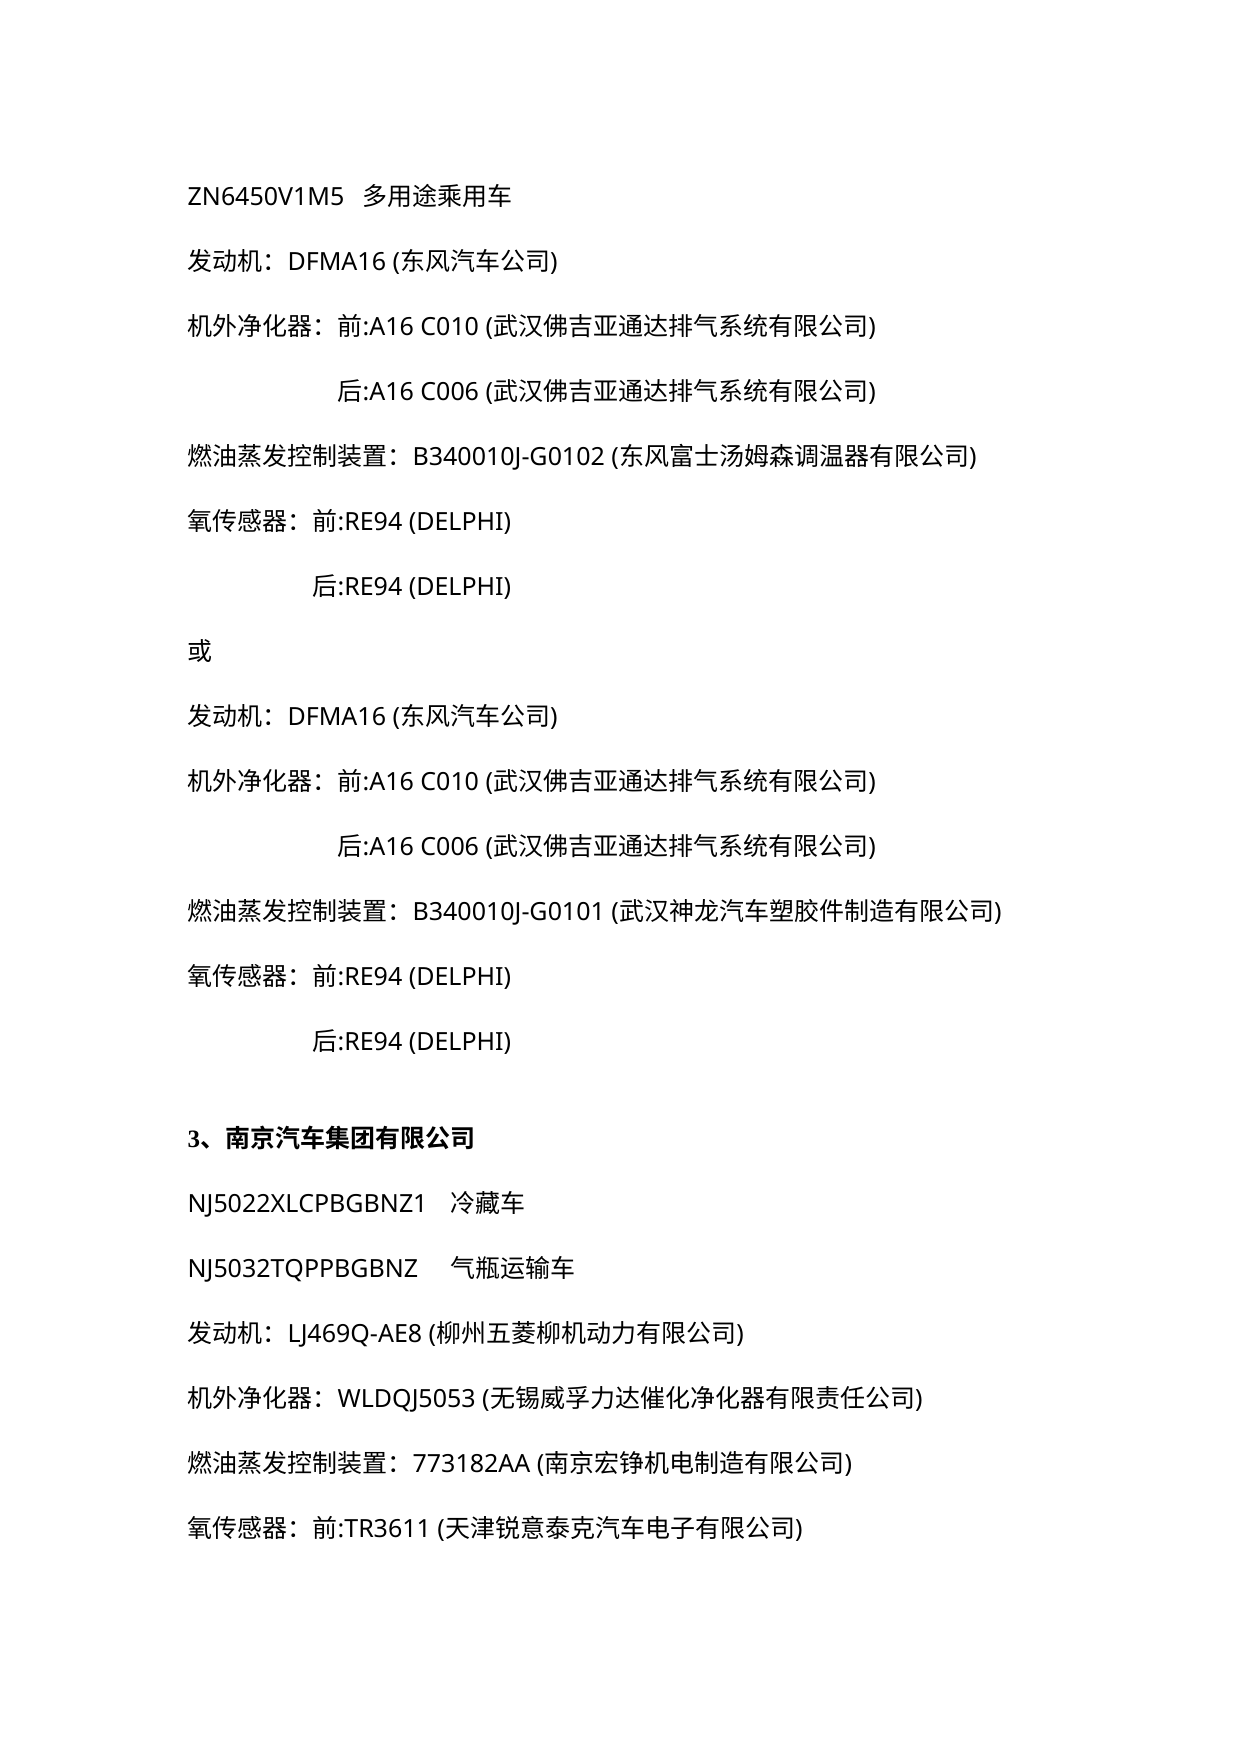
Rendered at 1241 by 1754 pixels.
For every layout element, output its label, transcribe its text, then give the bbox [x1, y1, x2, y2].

text 后:RE94 (DELPHI) [187, 552, 1053, 617]
text 氧传感器：前:RE94 (DELPHI) [187, 942, 1053, 1007]
text 发动机：LJ469Q-AE8 (柳州五菱柳机动力有限公司) [187, 1299, 1053, 1364]
text ZN6450V1M5 多用途乘用车 [187, 162, 1053, 227]
text 后:RE94 (DELPHI) [187, 1007, 1053, 1072]
text 机外净化器：前:A16 C010 (武汉佛吉亚通达排气系统有限公司) [187, 747, 1053, 812]
text 发动机：DFMA16 (东风汽车公司) [187, 227, 1053, 292]
text 后:A16 C006 (武汉佛吉亚通达排气系统有限公司) [187, 812, 1053, 877]
text 发动机：DFMA16 (东风汽车公司) [187, 682, 1053, 747]
text 燃油蒸发控制装置：B340010J-G0101 (武汉神龙汽车塑胶件制造有限公司) [187, 877, 1053, 942]
text 燃油蒸发控制装置：B340010J-G0102 (东风富士汤姆森调温器有限公司) [187, 422, 1053, 487]
text 机外净化器：前:A16 C010 (武汉佛吉亚通达排气系统有限公司) [187, 292, 1053, 357]
text NJ5022XLCPBGBNZ1 冷藏车 [187, 1169, 1053, 1234]
text 或 [187, 617, 1053, 682]
text 氧传感器：前:TR3611 (天津锐意泰克汽车电子有限公司) [187, 1494, 1053, 1559]
text NJ5032TQPPBGBNZ 气瓶运输车 [187, 1234, 1053, 1299]
text 氧传感器：前:RE94 (DELPHI) [187, 487, 1053, 552]
text 后:A16 C006 (武汉佛吉亚通达排气系统有限公司) [187, 357, 1053, 422]
text 机外净化器：WLDQJ5053 (无锡威孚力达催化净化器有限责任公司) [187, 1364, 1053, 1429]
subtitle 3、南京汽车集团有限公司 [187, 1104, 1053, 1169]
text 燃油蒸发控制装置：773182AA (南京宏铮机电制造有限公司) [187, 1429, 1053, 1494]
